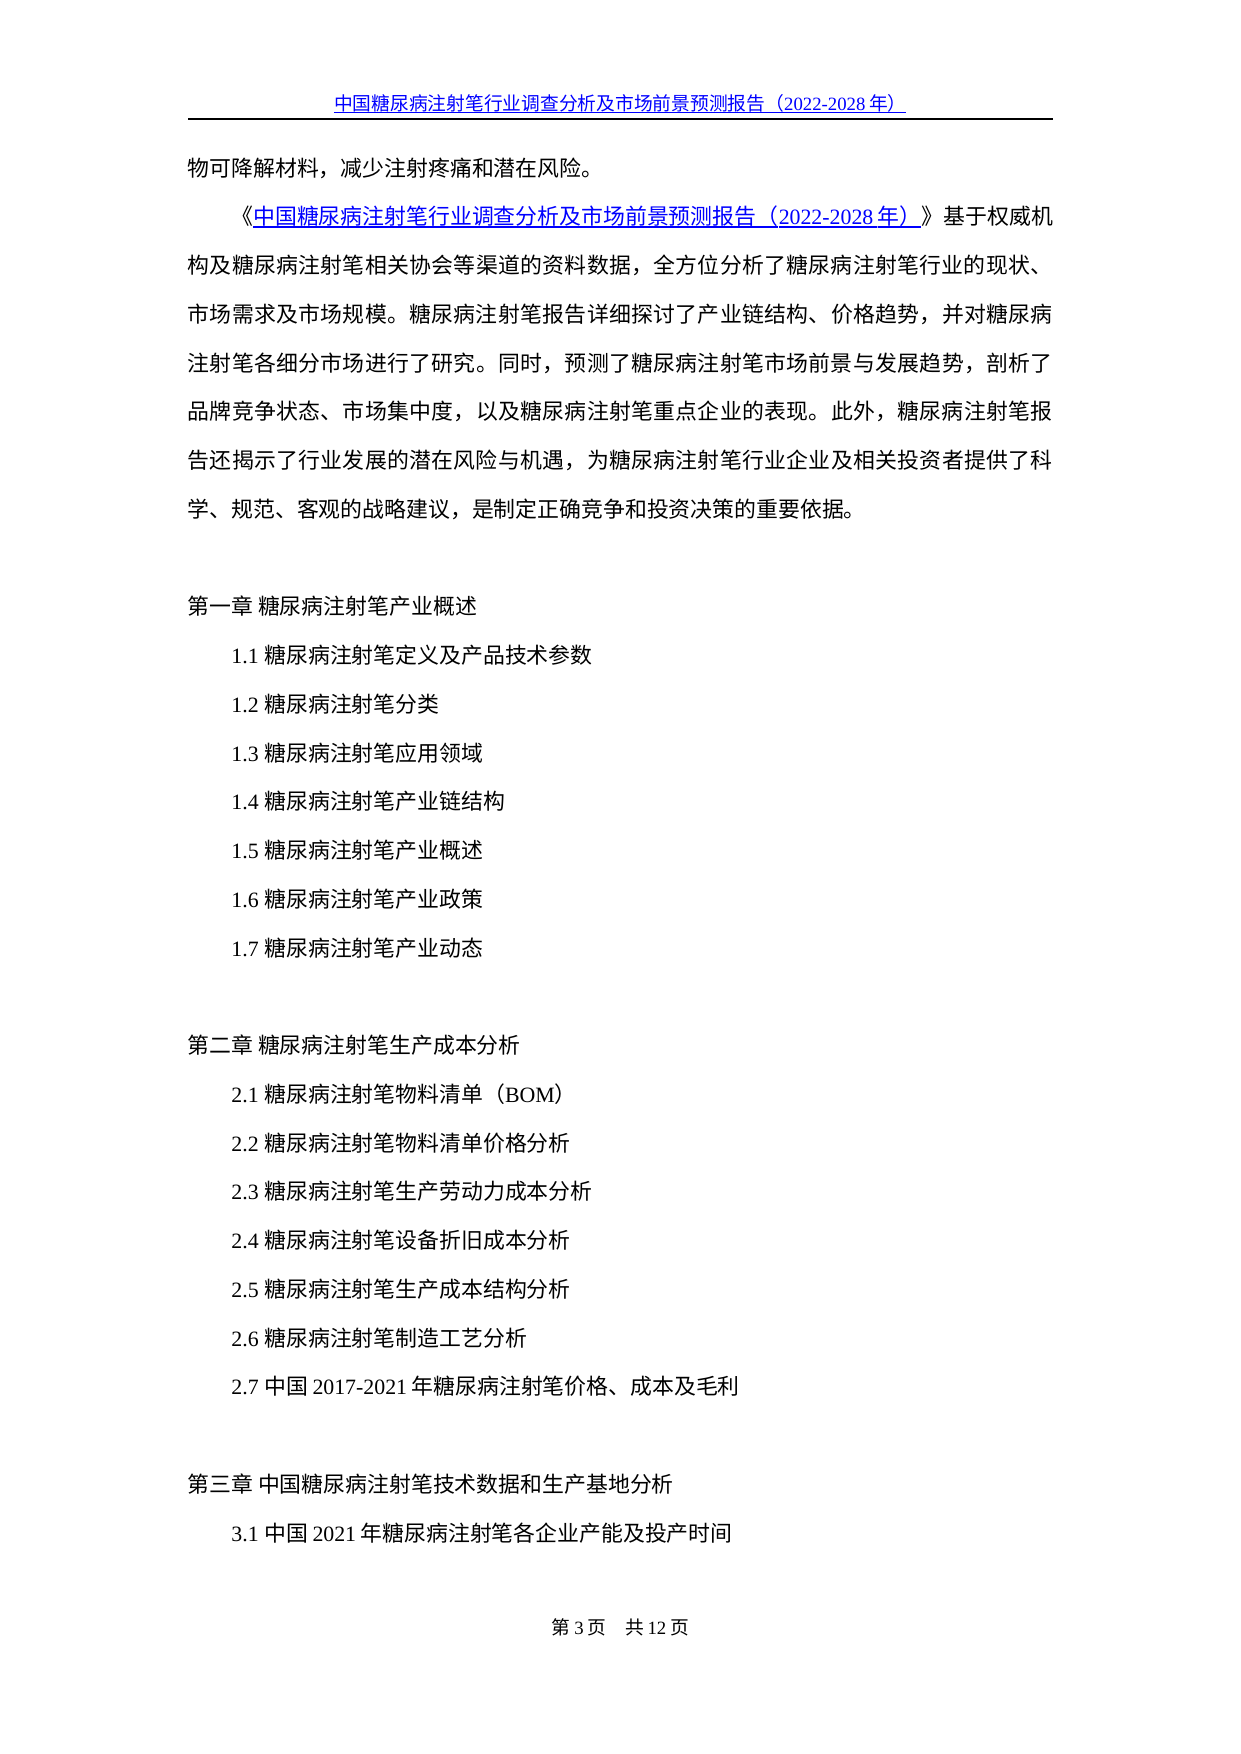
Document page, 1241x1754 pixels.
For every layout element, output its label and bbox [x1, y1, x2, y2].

text [187, 150, 1053, 1548]
